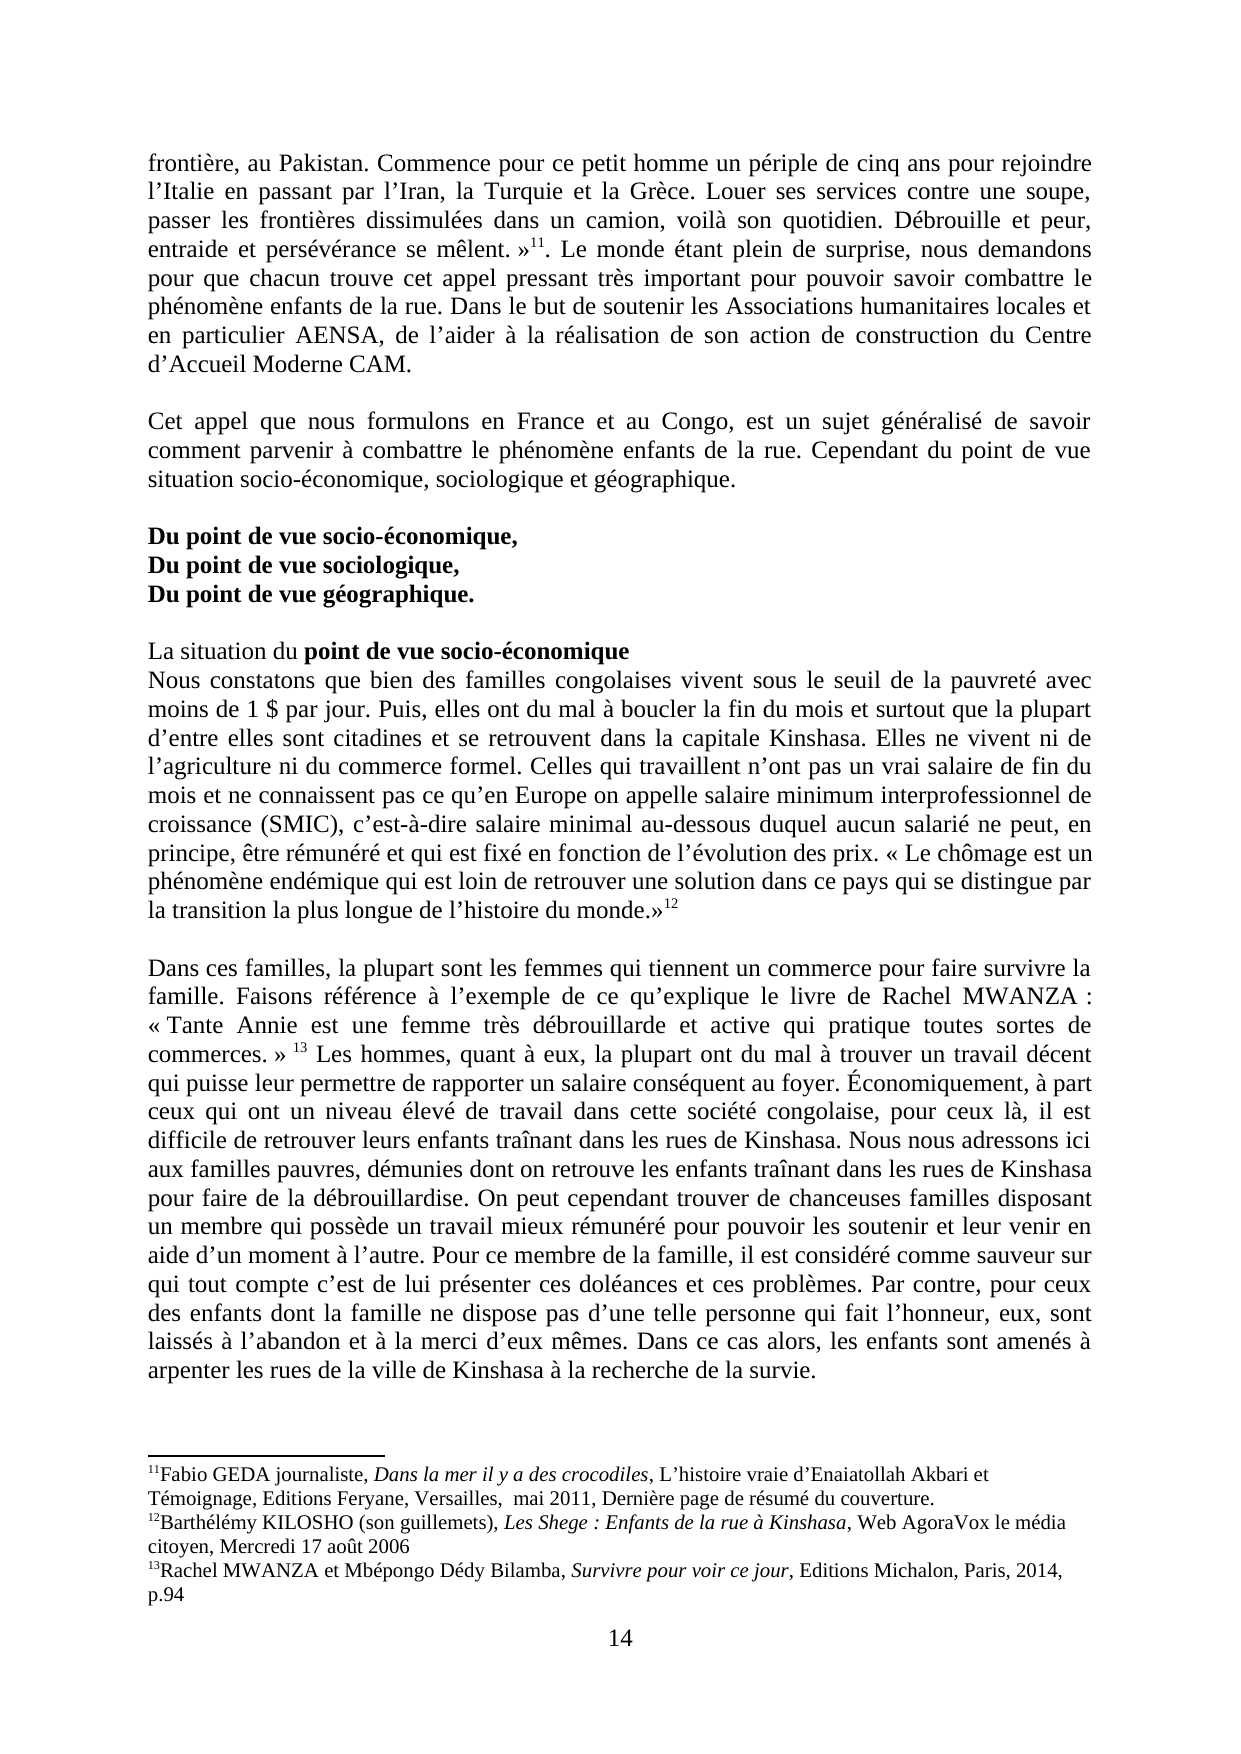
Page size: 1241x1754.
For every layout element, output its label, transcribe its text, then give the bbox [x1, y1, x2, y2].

text Nous constatons que bien des familles congolaises vivent sous le seuil de la pauvreté avec moins de 1 $ par jour. Puis, elles ont du mal à boucler la fin du mois et surtout que la plupart d’entre elles sont citadines et se retrouvent dans la capitale Kinshasa. Elles ne vivent ni de l’agriculture ni du commerce formel. Celles qui travaillent n’ont pas un vrai salaire de fin du mois et ne connaissent pas ce qu’en Europe on appelle salaire minimum interprofessionnel de croissance (SMIC), c’est-à-dire salaire minimal au-dessous duquel aucun salarié ne peut, en principe, être rémunéré et qui est fixé en fonction de l’évolution des prix. « Le chômage est un phénomène endémique qui est loin de retrouver une solution dans ce pays qui se distingue par la transition la plus longue de l’histoire du monde.» [148, 665, 1093, 924]
text Dans ces familles, la plupart sont les femmes qui tiennent un commerce pour faire survivre la famille. Faisons référence à l’exemple de ce qu’explique le livre de Rachel MWANZA : « Tante Annie est une femme très débrouillarde et active qui pratique toutes sortes de commerces. » Les hommes, quant à eux, la plupart ont du mal à trouver un travail décent qui puisse leur permettre de rapporter un salaire conséquent au foyer. Économiquement, à part ceux qui ont un niveau élevé de travail dans cette société congolaise, pour ceux là, il est difficile de retrouver leurs enfants traînant dans les rues de Kinshasa. Nous nous adressons ici aux familles pauvres, démunies dont on retrouve les enfants traînant dans les rues de Kinshasa pour faire de la débrouillardise. On peut cependant trouver de chanceuses familles disposant un membre qui possède un travail mieux rémunéré pour pouvoir les soutenir et leur venir en aide d’un moment à l’autre. Pour ce membre de la famille, il est considéré comme sauveur sur qui tout compte c’est de lui présenter ces doléances et ces problèmes. Par contre, pour ceux des enfants dont la famille ne dispose pas d’une telle personne qui fait l’honneur, eux, sont laissés à l’abandon et à la merci d’eux mêmes. Dans ce cas alors, les enfants sont amenés à arpenter les rues de la ville de Kinshasa à la recherche de la survie. [148, 953, 1093, 1384]
text Du point de vue socio-économique, [148, 521, 1093, 550]
text Du point de vue sociologique, [148, 550, 1093, 579]
text Du point de vue géographique. [148, 579, 1093, 608]
text La situation du point de vue socio-économique [148, 636, 1093, 665]
text Cet appel que nous formulons en France et au Congo, est un sujet généralisé de savoir comment parvenir à combattre le phénomène enfants de la rue. Cependant du point de vue situation socio-économique, sociologique et géographique. [148, 406, 1093, 493]
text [148, 148, 1093, 378]
